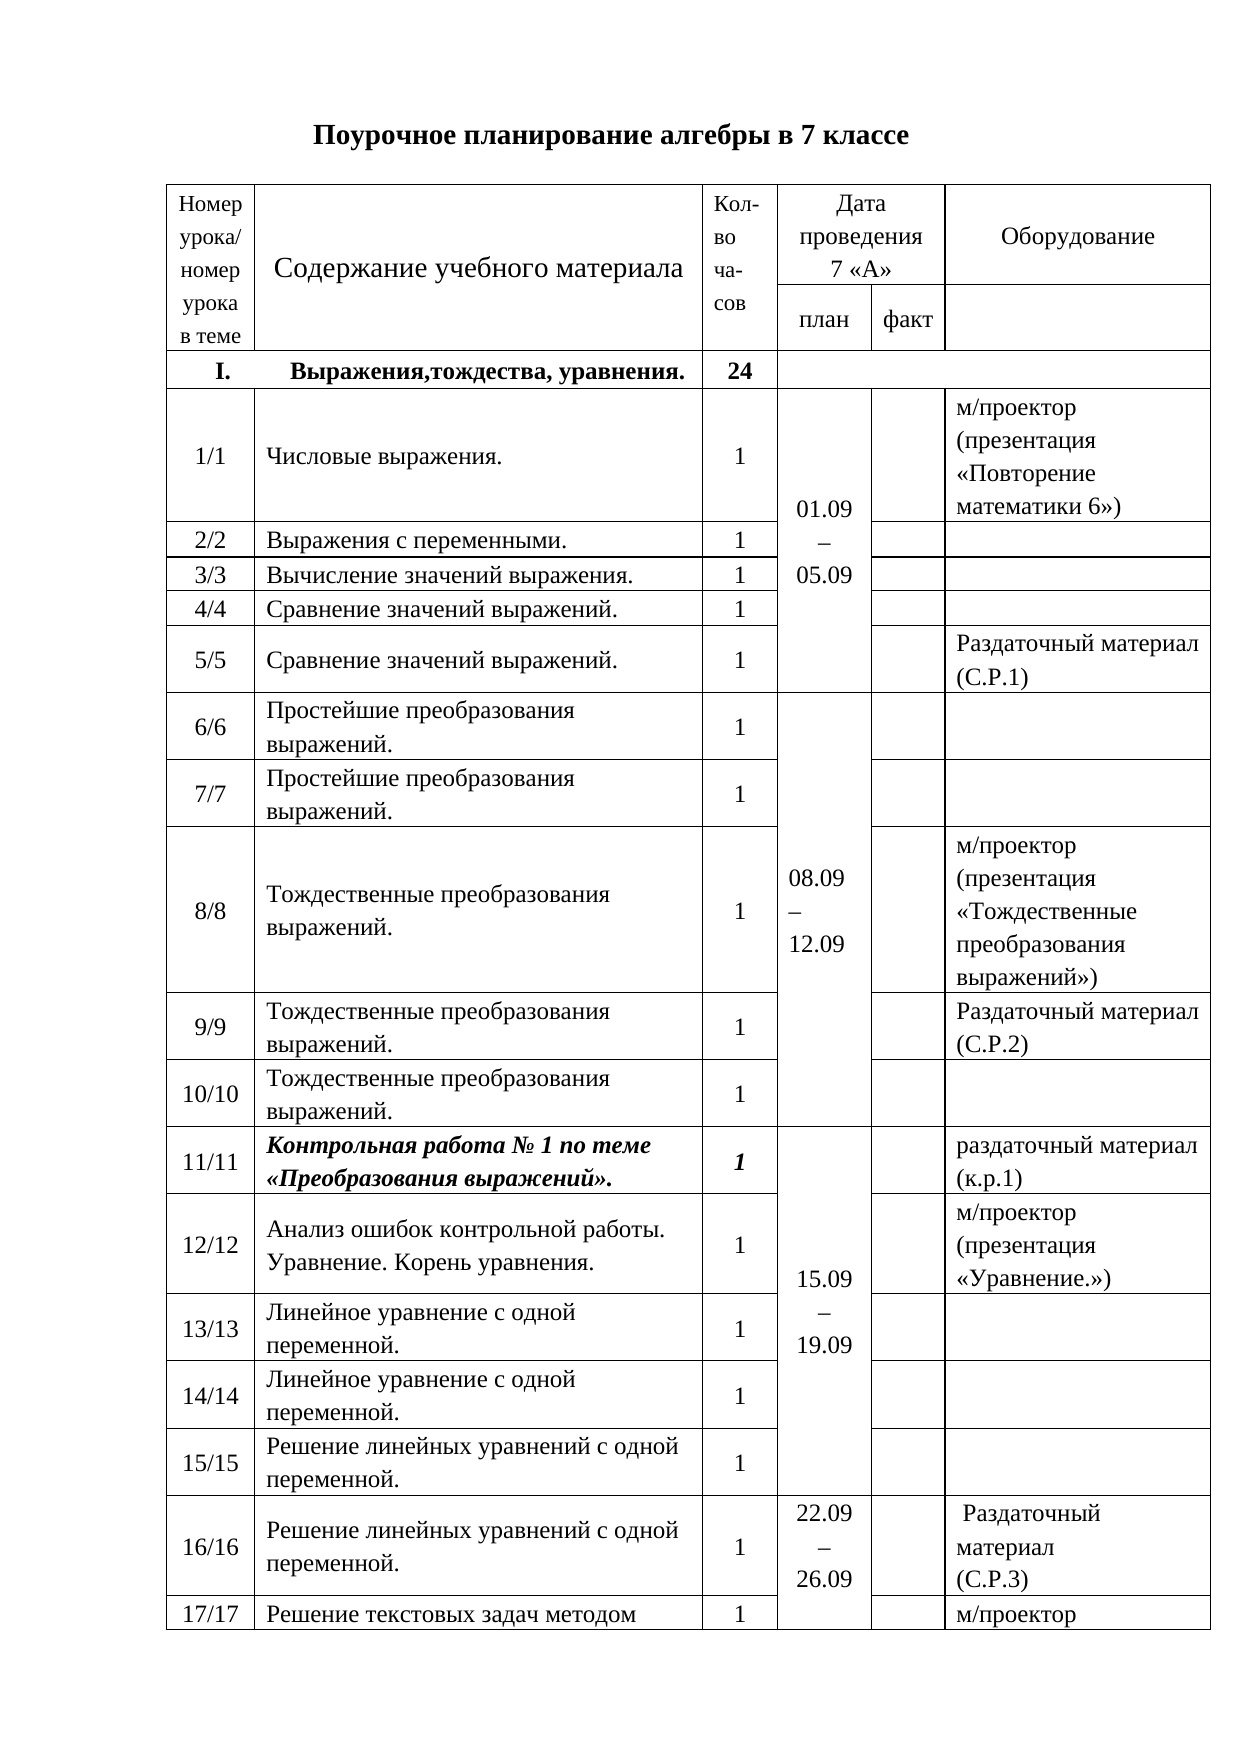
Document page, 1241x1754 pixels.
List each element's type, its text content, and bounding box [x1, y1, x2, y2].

table_cell [946, 1429, 1210, 1494]
table_cell [872, 993, 944, 1059]
table_cell 1 [703, 760, 777, 826]
table_cell Линейное уравнение с одной переменной. [255, 1361, 702, 1427]
table_cell [872, 522, 944, 556]
table_cell 1 [703, 827, 777, 992]
table_cell [778, 351, 1210, 388]
table_cell план [778, 285, 871, 350]
table_cell 1 [703, 1596, 777, 1629]
table_cell 1 [703, 591, 777, 624]
table_cell [872, 1496, 944, 1594]
table_cell Раздаточный материал (С.Р.1) [946, 626, 1210, 692]
table_cell 1 [703, 389, 777, 521]
table_cell 1/1 [167, 389, 254, 521]
table_cell раздаточный материал (к.р.1) [946, 1127, 1210, 1193]
table_cell 1 [703, 1294, 777, 1360]
table_header Оборудование [946, 185, 1210, 284]
table_cell 13/13 [167, 1294, 254, 1360]
table_cell Выражения с переменными. [255, 522, 702, 556]
table_cell [872, 1294, 944, 1360]
table_cell 11/11 [167, 1127, 254, 1193]
table_cell Выражения,тождества, уравнения. [167, 351, 702, 388]
table_cell Линейное уравнение с одной переменной. [255, 1294, 702, 1360]
table_cell 8/8 [167, 827, 254, 992]
table_cell Анализ ошибок контрольной работы. Уравнение. Корень уравнения. [255, 1194, 702, 1293]
table_cell 12/12 [167, 1194, 254, 1293]
table_cell 16/16 [167, 1496, 254, 1594]
table_cell факт [872, 285, 944, 350]
table_cell [946, 522, 1210, 556]
table_cell Тождественные преобразования выражений. [255, 1060, 702, 1126]
table_cell [872, 1127, 944, 1193]
table_header Номер урока/ номер урока в теме [167, 185, 254, 350]
table_header Кол-во ча-сов [703, 185, 777, 350]
table_cell [872, 1060, 944, 1126]
table_cell [946, 1294, 1210, 1360]
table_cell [255, 1596, 702, 1629]
table_cell Тождественные преобразования выражений. [255, 993, 702, 1059]
table_cell Раздаточный материал (С.Р.2) [946, 993, 1210, 1059]
table_cell [946, 285, 1210, 350]
table_cell Простейшие преобразования выражений. [255, 693, 702, 759]
table_cell [872, 1596, 944, 1629]
table_cell [946, 591, 1210, 624]
table_cell [872, 389, 944, 521]
table_cell [946, 1361, 1210, 1427]
table_cell 4/4 [167, 591, 254, 624]
table_cell 1 [703, 626, 777, 692]
table_cell 17/17 [167, 1596, 254, 1629]
table_cell [872, 558, 944, 590]
table_cell [946, 558, 1210, 590]
table_cell [946, 1060, 1210, 1126]
table_cell 1 [703, 1361, 777, 1427]
table_cell Сравнение значений выражений. [255, 626, 702, 692]
table_header Содержание учебного материала [255, 185, 702, 350]
table_cell 1 [703, 1429, 777, 1494]
table_cell 3/3 [167, 558, 254, 590]
table_cell Решение линейных уравнений с одной переменной. [255, 1496, 702, 1594]
table_cell м/проектор (презентация «Уравнение.») [946, 1194, 1210, 1293]
table_cell 01.09 – 05.09 [778, 389, 871, 692]
table_cell 22.09 – 26.09 [778, 1496, 871, 1629]
table_cell 1 [703, 1496, 777, 1594]
table_cell Тождественные преобразования выражений. [255, 827, 702, 992]
table_cell 08.09 – 12.09 [778, 693, 871, 1126]
table_cell [872, 760, 944, 826]
table_cell 1 [703, 558, 777, 590]
table_cell Контрольная работа № 1 по теме «Преобразования выражений». [255, 1127, 702, 1193]
table_cell [872, 1194, 944, 1293]
table_cell 1 [703, 1194, 777, 1293]
table_cell 1 [703, 993, 777, 1059]
table_cell 15/15 [167, 1429, 254, 1494]
table_cell 9/9 [167, 993, 254, 1059]
table_cell [872, 827, 944, 992]
table_cell 2/2 [167, 522, 254, 556]
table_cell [946, 1596, 1210, 1629]
table_cell Решение линейных уравнений с одной переменной. [255, 1429, 702, 1494]
table_cell [946, 760, 1210, 826]
table_cell 15.09 – 19.09 [778, 1127, 871, 1494]
table_cell Раздаточный материал (С.Р.3) [946, 1496, 1210, 1594]
table_cell Сравнение значений выражений. [255, 591, 702, 624]
table_cell [872, 1361, 944, 1427]
table_cell 1 [703, 1060, 777, 1126]
table_cell 10/10 [167, 1060, 254, 1126]
table_cell Числовые выражения. [255, 389, 702, 521]
table_cell 1 [703, 1127, 777, 1193]
table_cell 1 [703, 522, 777, 556]
table_cell м/проектор (презентация «Тождественные преобразования выражений») [946, 827, 1210, 992]
table_cell 7/7 [167, 760, 254, 826]
table_cell м/проектор (презентация «Повторение математики 6») [946, 389, 1210, 521]
table_cell [872, 1429, 944, 1494]
table_cell 24 [703, 351, 777, 388]
table_cell 5/5 [167, 626, 254, 692]
table_header Дата проведения 7 «А» [778, 185, 944, 284]
table_cell Вычисление значений выражения. [255, 558, 702, 590]
table_cell [872, 693, 944, 759]
table_cell Простейшие преобразования выражений. [255, 760, 702, 826]
table_cell 1 [703, 693, 777, 759]
table_cell [872, 591, 944, 624]
table_cell [872, 626, 944, 692]
text Поурочное планирование алгебры в 7 классе [180, 118, 1152, 151]
table_cell [946, 693, 1210, 759]
table_cell 6/6 [167, 693, 254, 759]
table_cell 14/14 [167, 1361, 254, 1427]
